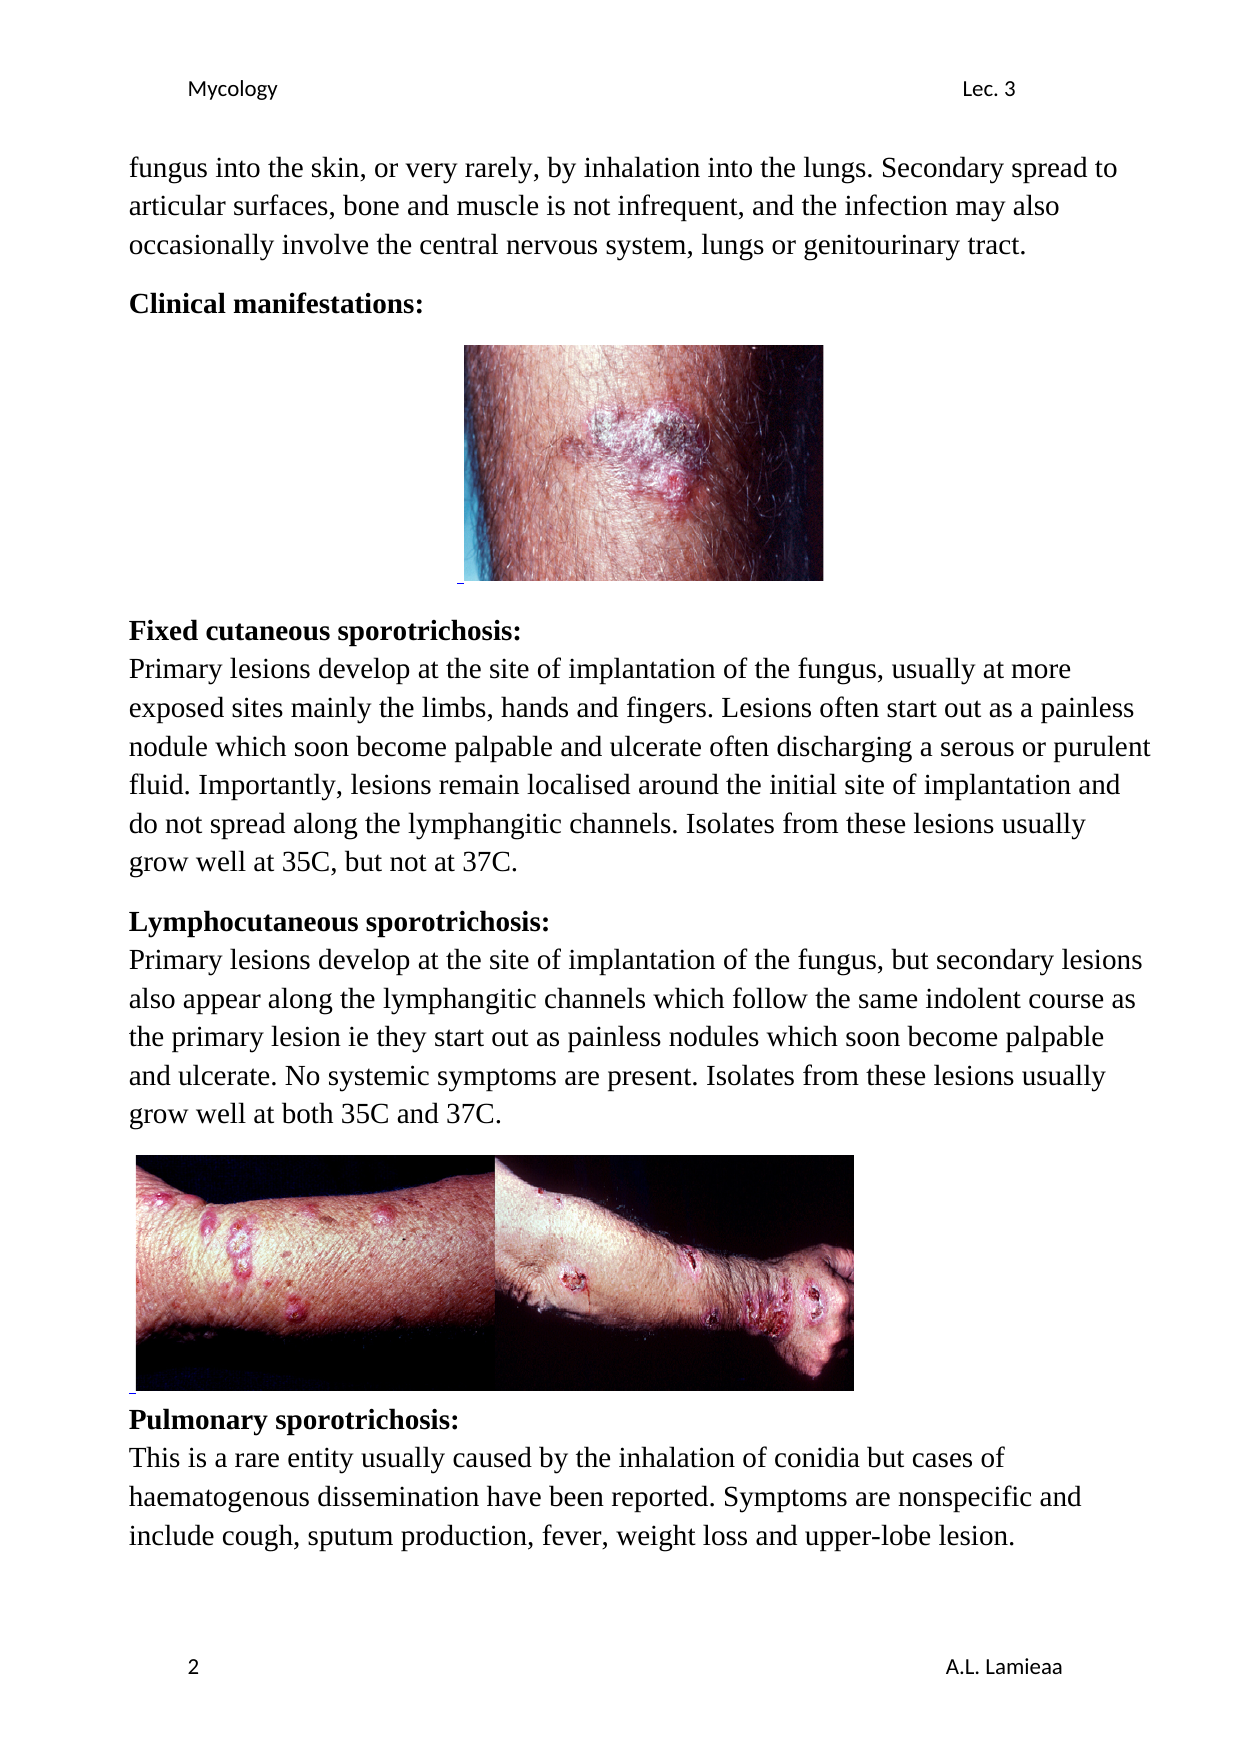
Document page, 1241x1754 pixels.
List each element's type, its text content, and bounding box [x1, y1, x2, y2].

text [128, 1156, 1152, 1551]
picture [135, 1155, 854, 1391]
picture [464, 345, 824, 581]
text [128, 150, 1152, 261]
text Clinical manifestations: [128, 286, 1152, 320]
text Lymphocutaneous sporotrichosis: Primary lesions develop at the site of implantation of the fungus, but secondary lesions also appear along the lymphangitic channels which follow the same indolent course as the primary lesion ie they start out as painless nodules which soon become palpable and ulcerate. No systemic symptoms are present. Isolates from these lesions usually grow well at both 35C and 37C. [128, 904, 1152, 1130]
text Fixed cutaneous sporotrichosis: Primary lesions develop at the site of implantation of the fungus, usually at more exposed sites mainly the limbs, hands and fingers. Lesions often start out as a painless nodule which soon become palpable and ulcerate often discharging a serous or purulent fluid. Importantly, lesions remain localised around the initial site of implantation and do not spread along the lymphangitic channels. Isolates from these lesions usually grow well at 35C, but not at 37C. [128, 613, 1152, 878]
